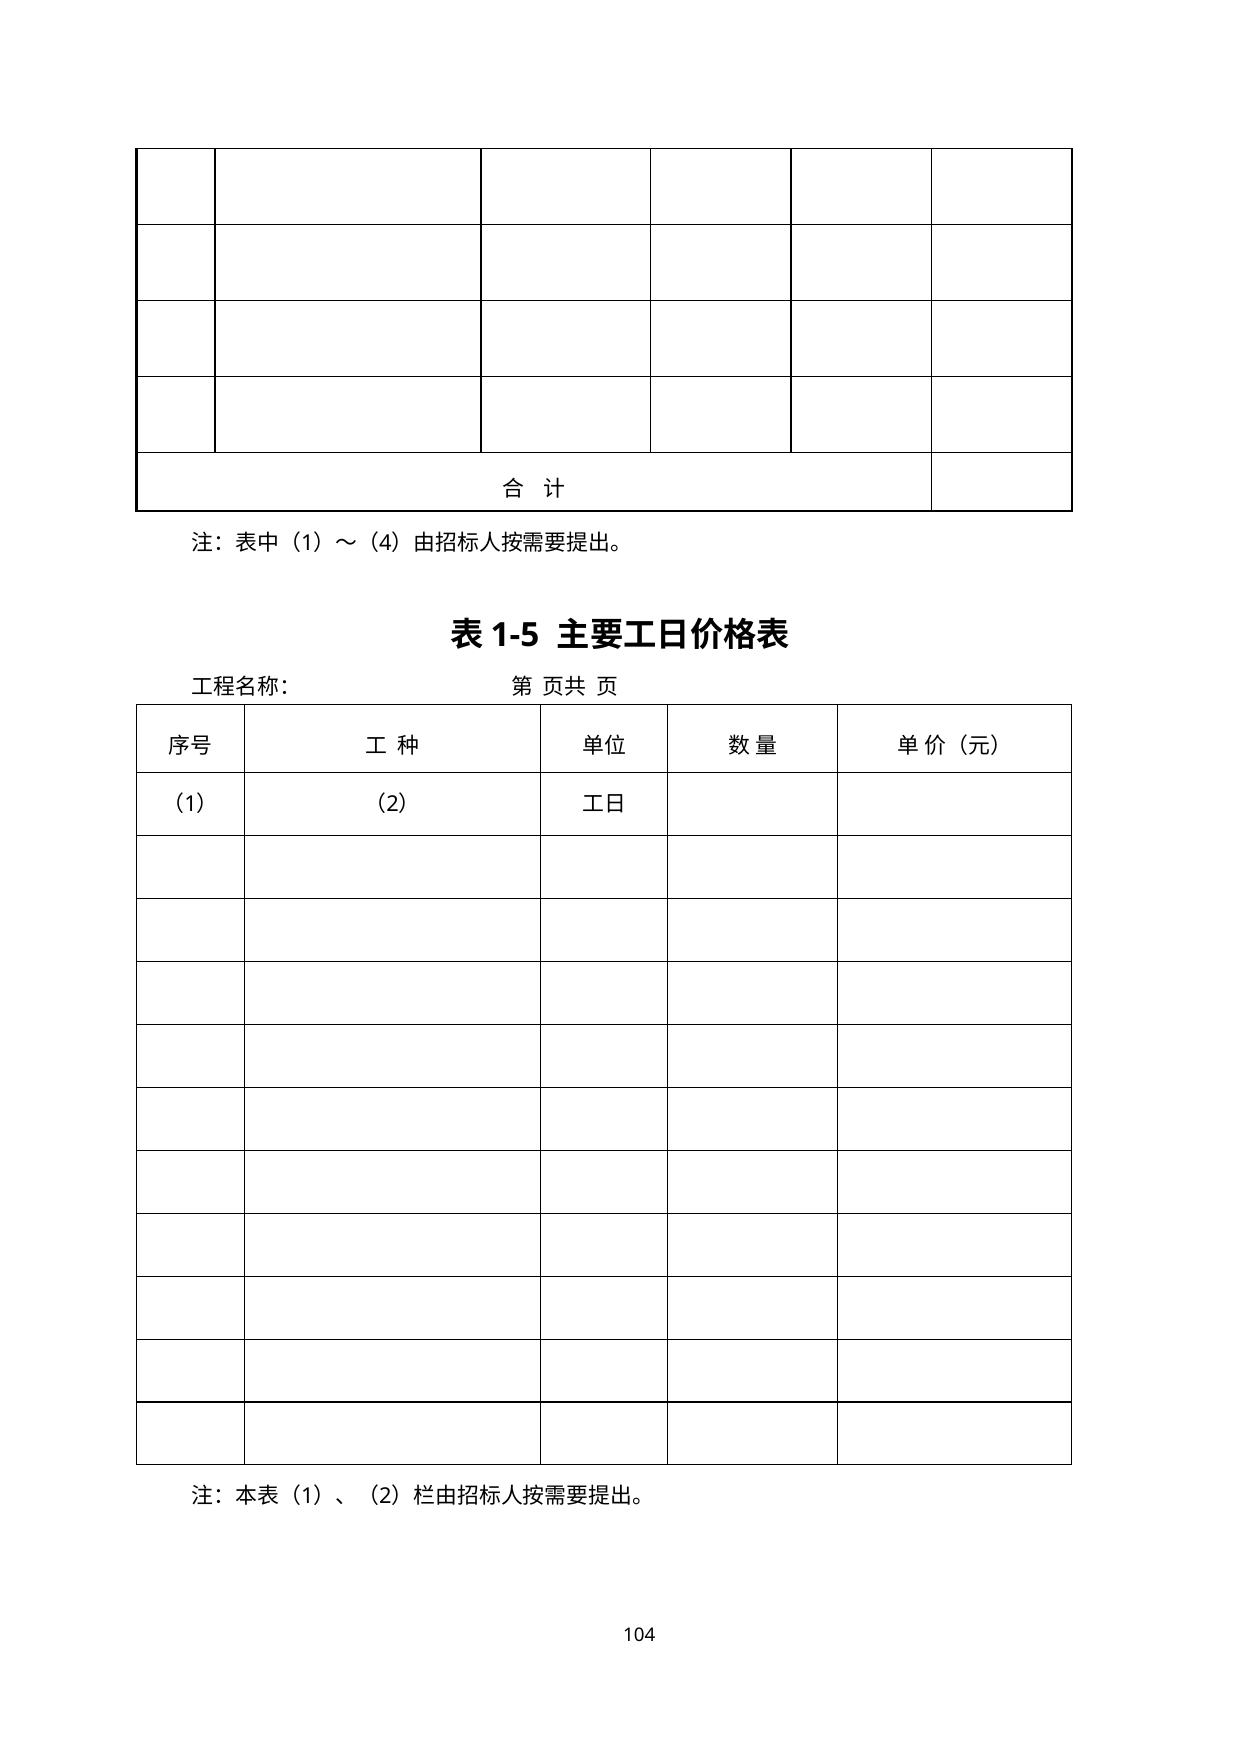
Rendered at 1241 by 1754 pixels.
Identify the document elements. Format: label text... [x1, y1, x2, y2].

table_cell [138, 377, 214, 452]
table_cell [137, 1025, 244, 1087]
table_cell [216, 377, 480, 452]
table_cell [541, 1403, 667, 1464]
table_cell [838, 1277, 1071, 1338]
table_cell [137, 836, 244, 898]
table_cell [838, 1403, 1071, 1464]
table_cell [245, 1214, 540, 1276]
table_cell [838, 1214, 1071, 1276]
text 注：本表（1）、（2）栏由招标人按需要提出。 [148, 1465, 1093, 1513]
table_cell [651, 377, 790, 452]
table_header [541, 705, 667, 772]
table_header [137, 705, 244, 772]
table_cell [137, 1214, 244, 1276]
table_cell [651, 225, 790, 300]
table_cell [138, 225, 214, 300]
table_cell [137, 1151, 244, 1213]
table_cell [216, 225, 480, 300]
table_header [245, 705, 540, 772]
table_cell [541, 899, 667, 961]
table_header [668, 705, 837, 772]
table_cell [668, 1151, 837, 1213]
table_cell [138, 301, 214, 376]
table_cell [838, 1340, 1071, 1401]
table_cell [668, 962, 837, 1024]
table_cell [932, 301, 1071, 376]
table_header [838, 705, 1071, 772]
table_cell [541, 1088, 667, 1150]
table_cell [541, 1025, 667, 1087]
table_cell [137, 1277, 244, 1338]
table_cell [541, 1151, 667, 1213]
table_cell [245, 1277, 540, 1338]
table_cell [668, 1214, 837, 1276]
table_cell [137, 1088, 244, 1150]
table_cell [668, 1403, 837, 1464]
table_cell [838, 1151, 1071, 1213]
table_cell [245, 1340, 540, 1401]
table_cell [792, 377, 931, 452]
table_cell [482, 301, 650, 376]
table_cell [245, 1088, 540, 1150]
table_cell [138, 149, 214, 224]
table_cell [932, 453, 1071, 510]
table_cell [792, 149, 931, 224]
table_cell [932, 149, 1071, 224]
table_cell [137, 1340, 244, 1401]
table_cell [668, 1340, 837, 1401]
text 注：表中（1）～（4）由招标人按需要提出。 [148, 512, 1093, 560]
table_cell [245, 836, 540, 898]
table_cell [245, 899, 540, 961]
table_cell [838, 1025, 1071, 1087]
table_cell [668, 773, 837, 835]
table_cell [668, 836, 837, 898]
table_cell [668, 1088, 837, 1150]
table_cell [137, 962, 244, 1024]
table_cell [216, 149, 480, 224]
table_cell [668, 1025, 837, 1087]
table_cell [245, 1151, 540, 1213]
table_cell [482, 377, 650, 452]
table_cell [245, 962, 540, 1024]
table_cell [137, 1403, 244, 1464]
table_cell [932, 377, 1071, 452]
text 表1-5 主要工日价格表 [148, 608, 1093, 656]
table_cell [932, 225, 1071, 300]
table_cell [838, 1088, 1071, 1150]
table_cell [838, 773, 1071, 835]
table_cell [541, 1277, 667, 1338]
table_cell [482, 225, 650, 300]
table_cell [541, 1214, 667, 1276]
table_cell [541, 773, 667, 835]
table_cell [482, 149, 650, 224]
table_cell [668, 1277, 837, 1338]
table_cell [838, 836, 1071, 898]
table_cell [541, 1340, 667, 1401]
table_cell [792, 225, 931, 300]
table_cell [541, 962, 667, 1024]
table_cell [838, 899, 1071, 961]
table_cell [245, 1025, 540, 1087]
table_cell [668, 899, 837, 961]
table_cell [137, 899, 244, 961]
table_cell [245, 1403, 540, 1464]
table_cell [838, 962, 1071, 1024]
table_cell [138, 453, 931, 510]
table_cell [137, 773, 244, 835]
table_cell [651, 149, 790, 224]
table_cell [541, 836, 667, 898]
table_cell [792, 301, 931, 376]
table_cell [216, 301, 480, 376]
text 工程名称： 第 页共 页 [148, 656, 1093, 704]
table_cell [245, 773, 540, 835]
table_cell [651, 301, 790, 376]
